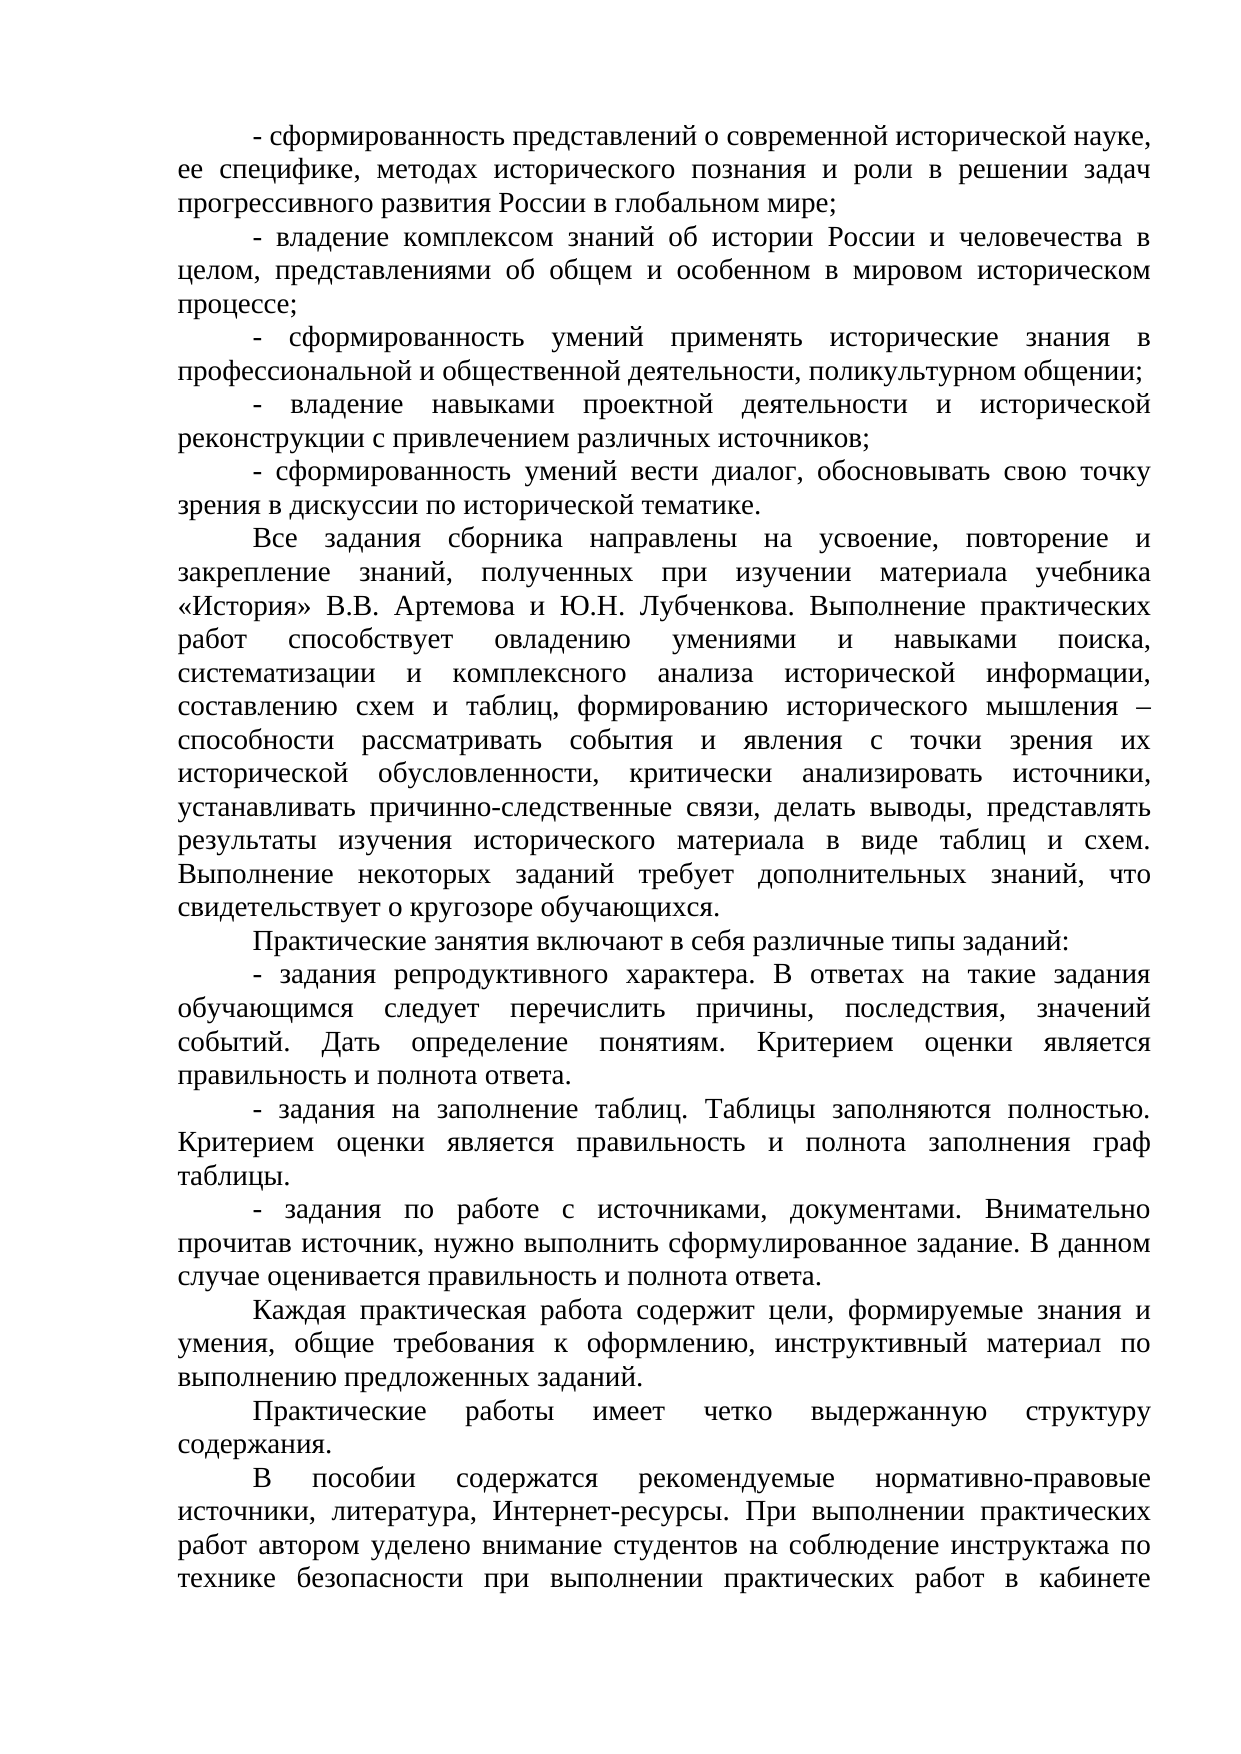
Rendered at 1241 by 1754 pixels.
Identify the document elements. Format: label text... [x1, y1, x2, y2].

text - задания по работе с источниками, документами. Внимательно прочитав источник, нужно выполнить сформулированное задание. В данном случае оценивается правильность и полнота ответа. [177, 1191, 1152, 1292]
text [177, 1460, 1152, 1594]
text - сформированность умений вести диалог, обосновывать свою точку зрения в дискуссии по исторической тематике. [177, 453, 1152, 521]
text Каждая практическая работа содержит цели, формируемые знания и умения, общие требования к оформлению, инструктивный материал по выполнению предложенных заданий. [177, 1292, 1152, 1393]
text - владение навыками проектной деятельности и исторической реконструкции с привлечением различных источников; [177, 386, 1152, 453]
text - владение комплексом знаний об истории России и человечества в целом, представлениями об общем и особенном в мировом историческом процессе; [177, 219, 1152, 319]
text Все задания сборника направлены на усвоение, повторение и закрепление знаний, полученных при изучении материала учебника «История» В.В. Артемова и Ю.Н. Лубченкова. Выполнение практических работ способствует овладению умениями и навыками поиска, систематизации и комплексного анализа исторической информации, составлению схем и таблиц, формированию исторического мышления – способности рассматривать события и явления с точки зрения их исторической обусловленности, критически анализировать источники, устанавливать причинно-следственные связи, делать выводы, представлять результаты изучения исторического материала в виде таблиц и схем. Выполнение некоторых заданий требует дополнительных знаний, что свидетельствует о кругозоре обучающихся. [177, 521, 1152, 923]
text - задания на заполнение таблиц. Таблицы заполняются полностью. Критерием оценки является правильность и полнота заполнения граф таблицы. [177, 1091, 1152, 1191]
text - задания репродуктивного характера. В ответах на такие задания обучающимся следует перечислить причины, последствия, значений событий. Дать определение понятиям. Критерием оценки является правильность и полнота ответа. [177, 957, 1152, 1091]
text - сформированность представлений о современной исторической науке, ее специфике, методах исторического познания и роли в решении задач прогрессивного развития России в глобальном мире; [177, 118, 1152, 219]
text - сформированность умений применять исторические знания в профессиональной и общественной деятельности, поликультурном общении; [177, 319, 1152, 386]
text Практические занятия включают в себя различные типы заданий: [177, 923, 1152, 957]
text Практические работы имеет четко выдержанную структуру содержания. [177, 1393, 1152, 1460]
